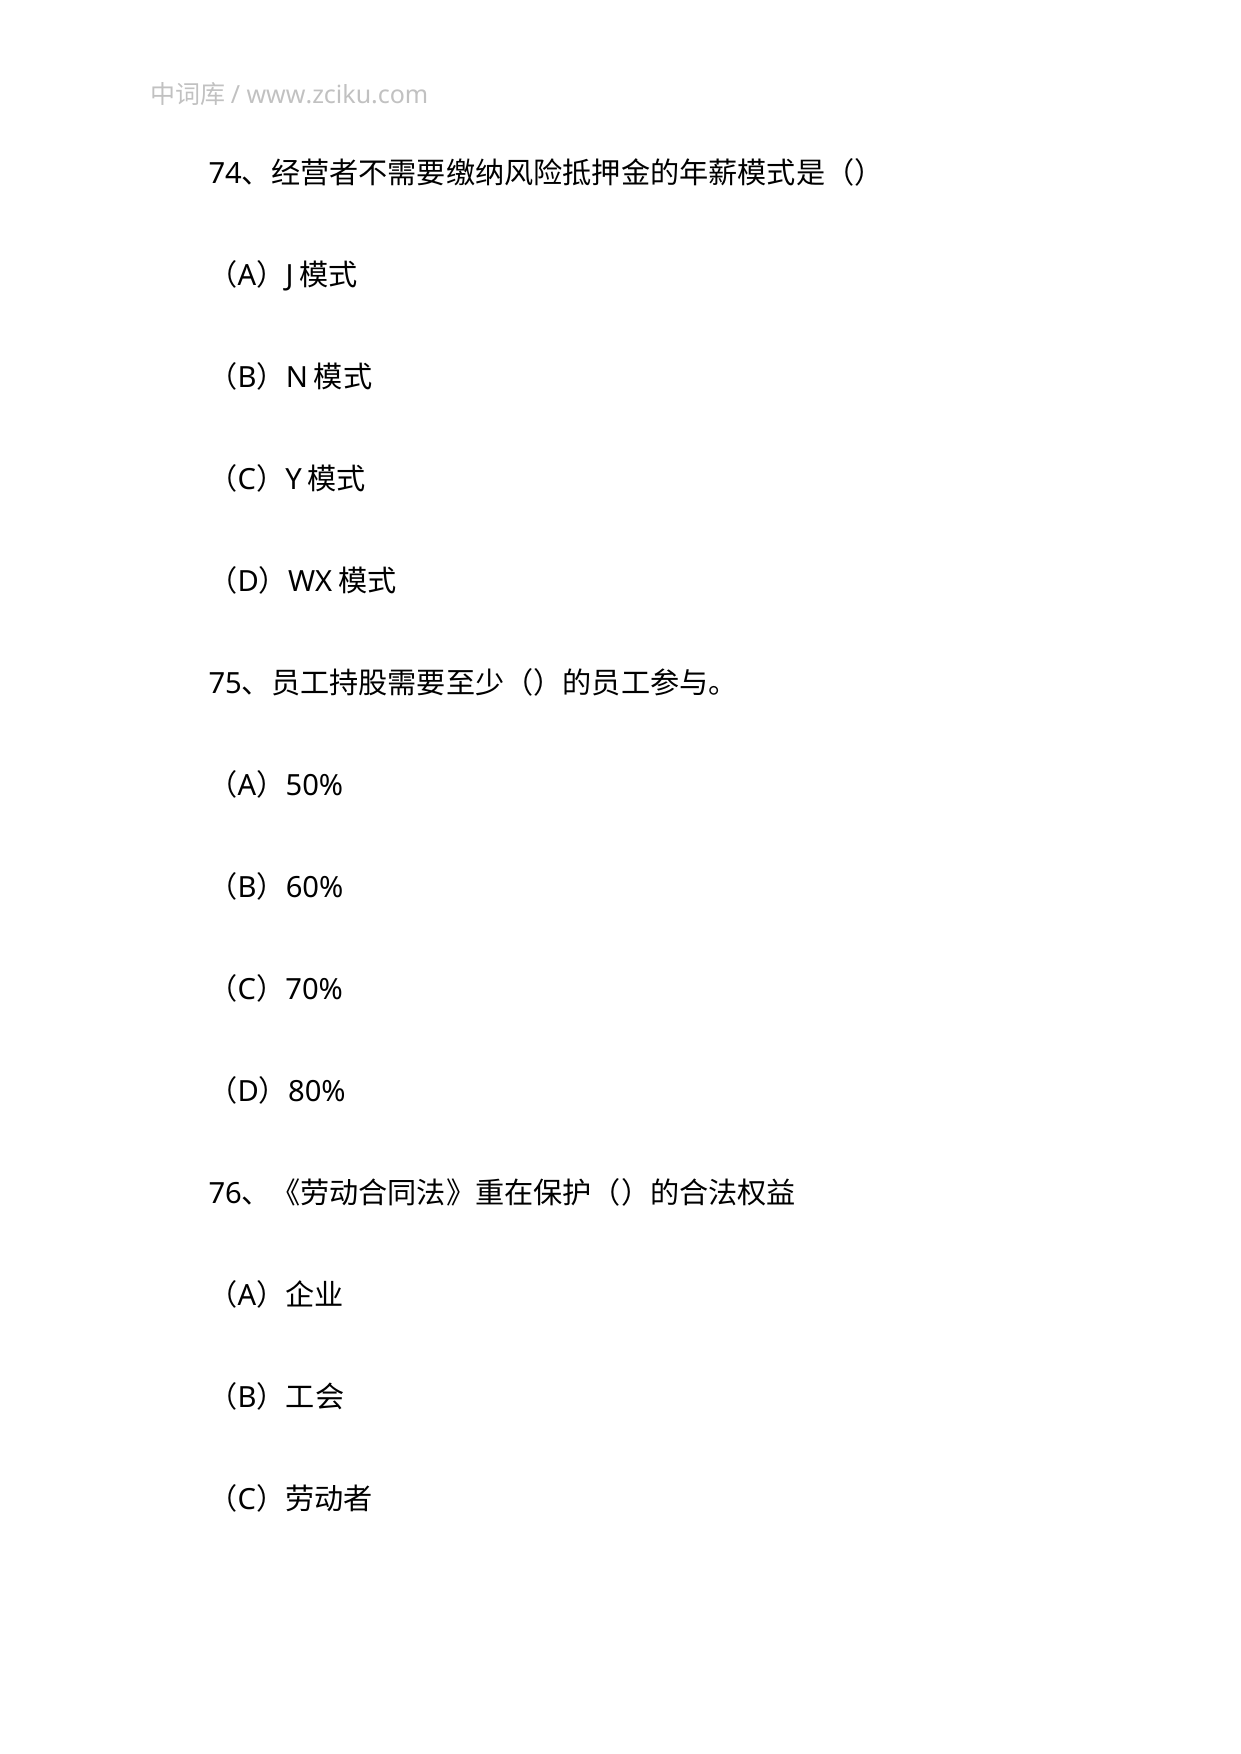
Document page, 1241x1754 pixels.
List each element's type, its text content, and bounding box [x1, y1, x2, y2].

text （D）80% [150, 1068, 1090, 1110]
text （C）Y模式 [150, 456, 1090, 498]
text （B）工会 [150, 1374, 1090, 1416]
text （D）WX模式 [150, 558, 1090, 600]
text （B）N模式 [150, 354, 1090, 396]
text （A）J模式 [150, 252, 1090, 294]
text 74、经营者不需要缴纳风险抵押金的年薪模式是（） [150, 150, 1090, 192]
text （C）劳动者 [150, 1476, 1090, 1518]
text （A）企业 [150, 1272, 1090, 1314]
text 75、员工持股需要至少（）的员工参与。 [150, 660, 1090, 702]
text （B）60% [150, 864, 1090, 906]
text 76、《劳动合同法》重在保护（）的合法权益 [150, 1170, 1090, 1212]
text （C）70% [150, 966, 1090, 1008]
text （A）50% [150, 762, 1090, 804]
